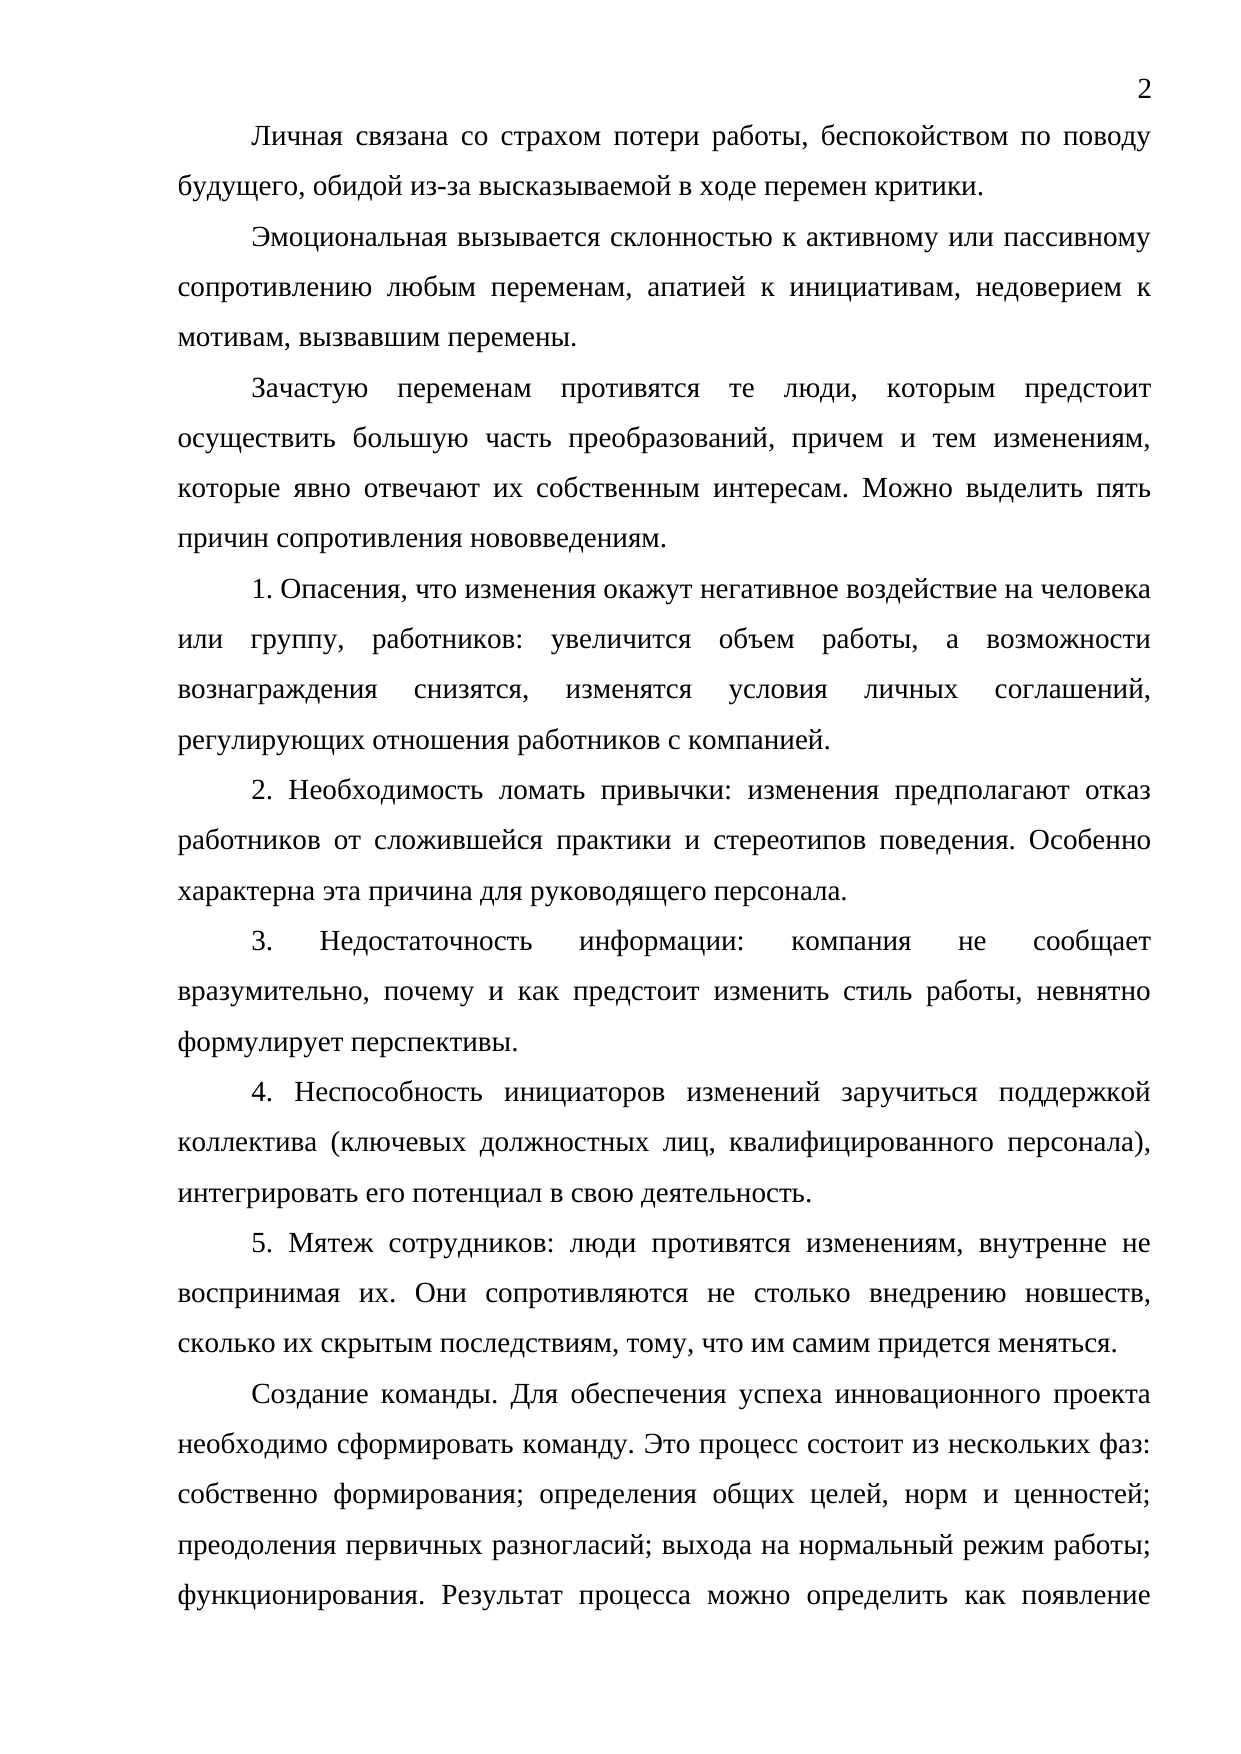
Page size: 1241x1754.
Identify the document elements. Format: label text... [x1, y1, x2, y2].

text Эмоциональная вызывается склонностью к активному или пассивному сопротивлению любым переменам, апатией к инициативам, недоверием к мотивам, вызвавшим перемены. [177, 219, 1152, 353]
text 4. Неспособность инициаторов изменений заручиться поддержкой коллектива (ключевых должностных лиц, квалифицированного персонала), интегрировать его потенциал в свою деятельность. [177, 1074, 1152, 1208]
text 3. Недостаточность информации: компания не сообщает вразумительно, почему и как предстоит изменить стиль работы, невнятно формулирует перспективы. [177, 923, 1152, 1057]
text 5. Мятеж сотрудников: люди противятся изменениям, внутренне не воспринимая их. Они сопротивляются не столько внедрению новшеств, сколько их скрытым последствиям, тому, что им самим придется меняться. [177, 1225, 1152, 1359]
text Личная связана со страхом потери работы, беспокойством по поводу будущего, обидой из-за высказываемой в ходе перемен критики. [177, 118, 1152, 202]
text Зачастую переменам противятся те люди, которым предстоит осуществить большую часть преобразований, причем и тем изменениям, которые явно отвечают их собственным интересам. Можно выделить пять причин сопротивления нововведениям. [177, 370, 1152, 554]
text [177, 1376, 1152, 1611]
text 2. Необходимость ломать привычки: изменения предполагают отказ работников от сложившейся практики и стереотипов поведения. Особенно характерна эта причина для руководящего персонала. [177, 772, 1152, 906]
text 1. Опасения, что изменения окажут негативное воздействие на человека или группу, работников: увеличится объем работы, а возможности вознаграждения снизятся, изменятся условия личных соглашений, регулирующих отношения работников с компанией. [177, 571, 1152, 755]
